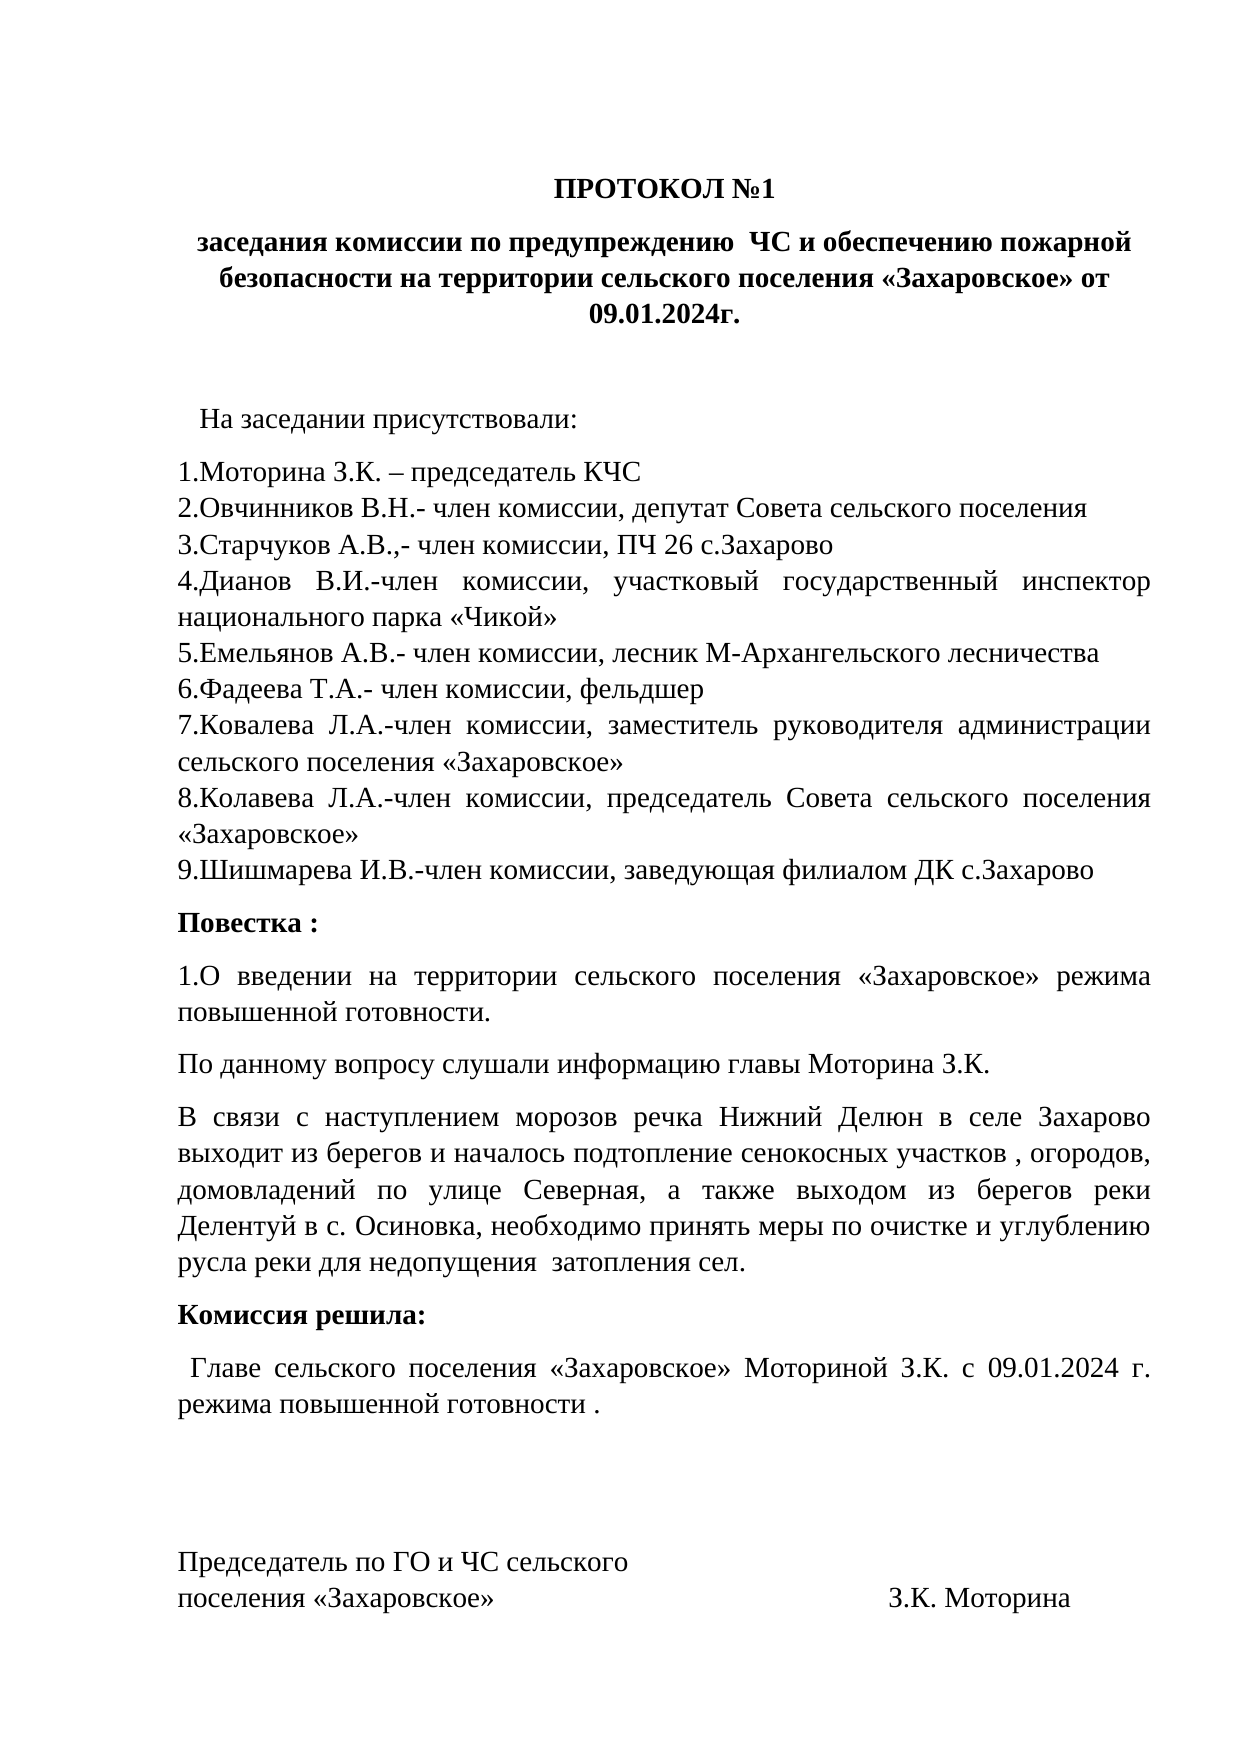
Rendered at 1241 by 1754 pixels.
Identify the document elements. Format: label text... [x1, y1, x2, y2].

text 2.Овчинников В.Н.- член комиссии, депутат Совета сельского поселения [177, 491, 1152, 524]
text 6.Фадеева Т.А.- член комиссии, фельдшер [177, 671, 1152, 705]
text Председатель по ГО и ЧС сельского [177, 1544, 1152, 1578]
text заседания комиссии по предупреждению ЧС и обеспечению пожарной безопасности на территории сельского поселения «Захаровское» от 09.01.2024г. [177, 224, 1152, 329]
text Комиссия решила: [177, 1297, 1152, 1330]
text 8.Колавева Л.А.-член комиссии, председатель Совета сельского поселения «Захаровское» [177, 780, 1152, 849]
text ПРОТОКОЛ №1 [177, 171, 1152, 204]
text 1.О введении на территории сельского поселения «Захаровское» режима повышенной готовности. [177, 958, 1152, 1027]
text 4.Дианов В.И.-член комиссии, участковый государственный инспектор национального парка «Чикой» [177, 563, 1152, 633]
text Главе сельского поселения «Захаровское» Моториной З.К. с 09.01.2024 г. режима повышенной готовности . [177, 1350, 1152, 1419]
text 9.Шишмарева И.В.-член комиссии, заведующая филиалом ДК с.Захарово [177, 852, 1152, 886]
text 7.Ковалева Л.А.-член комиссии, заместитель руководителя администрации сельского поселения «Захаровское» [177, 707, 1152, 777]
text 3.Старчуков А.В.,- член комиссии, ПЧ 26 с.Захарово [177, 527, 1152, 560]
text поселения «Захаровское» З.К. Моторина [177, 1580, 1152, 1614]
text На заседании присутствовали: [177, 402, 1152, 435]
text В связи с наступлением морозов речка Нижний Делюн в селе Захарово выходит из берегов и началось подтопление сенокосных участков , огородов, домовладений по улице Северная, а также выходом из берегов реки Делентуй в с. Осиновка, необходимо принять меры по очистке и углублению русла реки для недопущения затопления сел. [177, 1099, 1152, 1278]
text Повестка : [177, 905, 1152, 938]
text 1.Моторина З.К. – председатель КЧС [177, 454, 1152, 488]
text По данному вопросу слушали информацию главы Моторина З.К. [177, 1047, 1152, 1080]
text 5.Емельянов А.В.- член комиссии, лесник М-Архангельского лесничества [177, 635, 1152, 669]
